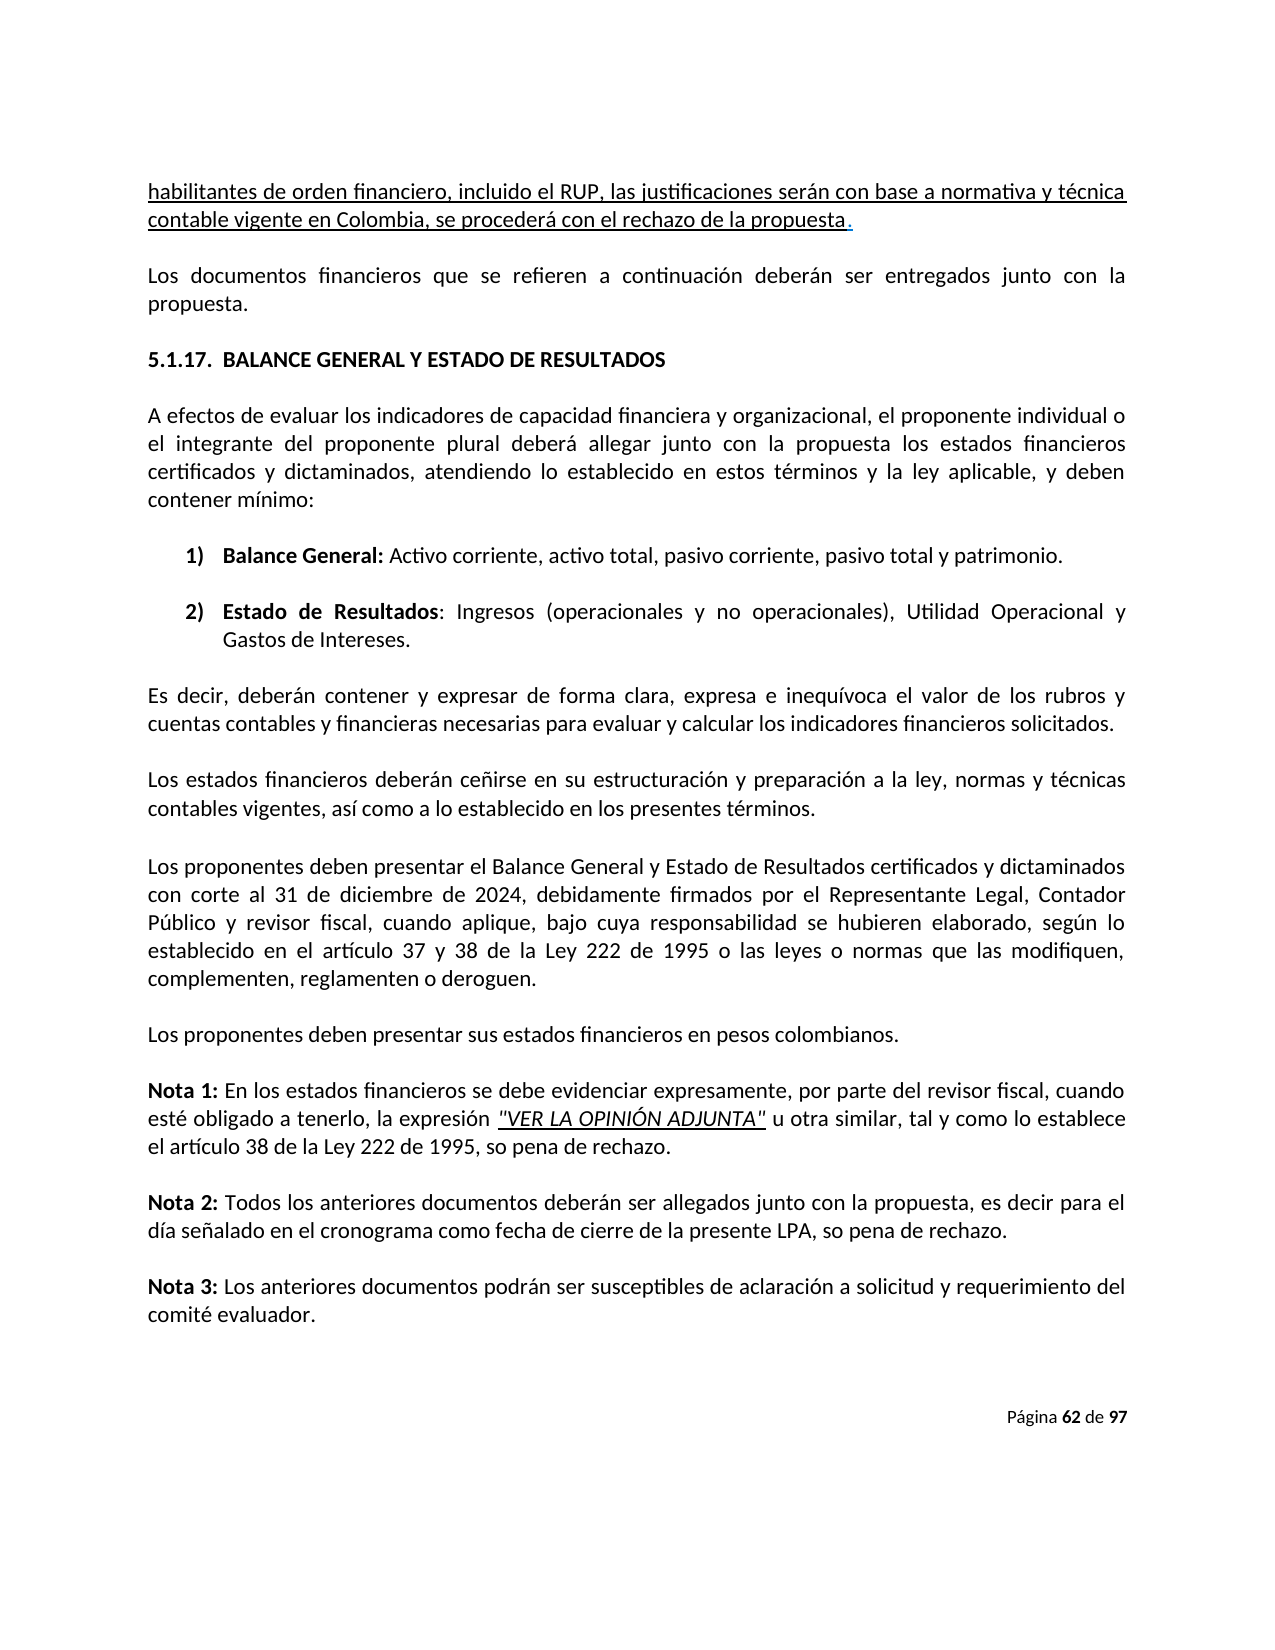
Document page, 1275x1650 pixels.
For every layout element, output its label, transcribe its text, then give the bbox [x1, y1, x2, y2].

list Balance General: Activo corriente, activo total, pasivo corriente, pasivo total y patrimonio. [185, 541, 1127, 569]
text A efectos de evaluar los indicadores de capacidad financiera y organizacional, el proponente individual o el integrante del proponente plural deberá allegar junto con la propuesta los estados financieros certificados y dictaminados, atendiendo lo establecido en estos términos y la ley aplicable, y deben contener mínimo: [148, 401, 1127, 513]
text Nota 2: Todos los anteriores documentos deberán ser allegados junto con la propuesta, es decir para el día señalado en el cronograma como fecha de cierre de la presente LPA, so pena de rechazo. [148, 1188, 1127, 1244]
text Los proponentes deben presentar sus estados financieros en pesos colombianos. [148, 1020, 1127, 1048]
list Estado de Resultados: Ingresos (operacionales y no operacionales), Utilidad Operacional y Gastos de Intereses. [185, 597, 1127, 653]
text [148, 177, 1127, 201]
text Nota 1: En los estados financieros se debe evidenciar expresamente, por parte del revisor fiscal, cuando esté obligado a tenerlo, la expresión "VER LA OPINIÓN ADJUNTA" u otra similar, tal y como lo establece el artículo 38 de la Ley 222 de 1995, so pena de rechazo. [148, 1076, 1127, 1160]
text Los documentos financieros que se refieren a continuación deberán ser entregados junto con la propuesta. [148, 261, 1127, 317]
text Es decir, deberán contener y expresar de forma clara, expresa e inequívoca el valor de los rubros y cuentas contables y financieras necesarias para evaluar y calcular los indicadores financieros solicitados. [148, 682, 1127, 738]
text Nota 3: Los anteriores documentos podrán ser susceptibles de aclaración a solicitud y requerimiento del comité evaluador. [148, 1272, 1127, 1328]
text Los proponentes deben presentar el Balance General y Estado de Resultados certificados y dictaminados con corte al 31 de diciembre de 2024, debidamente firmados por el Representante Legal, Contador Público y revisor fiscal, cuando aplique, bajo cuya responsabilidad se hubieren elaborado, según lo establecido en el artículo 37 y 38 de la Ley 222 de 1995 o las leyes o normas que las modifiquen, complementen, reglamenten o deroguen. [148, 852, 1127, 992]
text Los estados financieros deberán ceñirse en su estructuración y preparación a la ley, normas y técnicas contables vigentes, así como a lo establecido en los presentes términos. [148, 766, 1127, 822]
subtitle BALANCE GENERAL Y ESTADO DE RESULTADOS [148, 345, 1127, 373]
